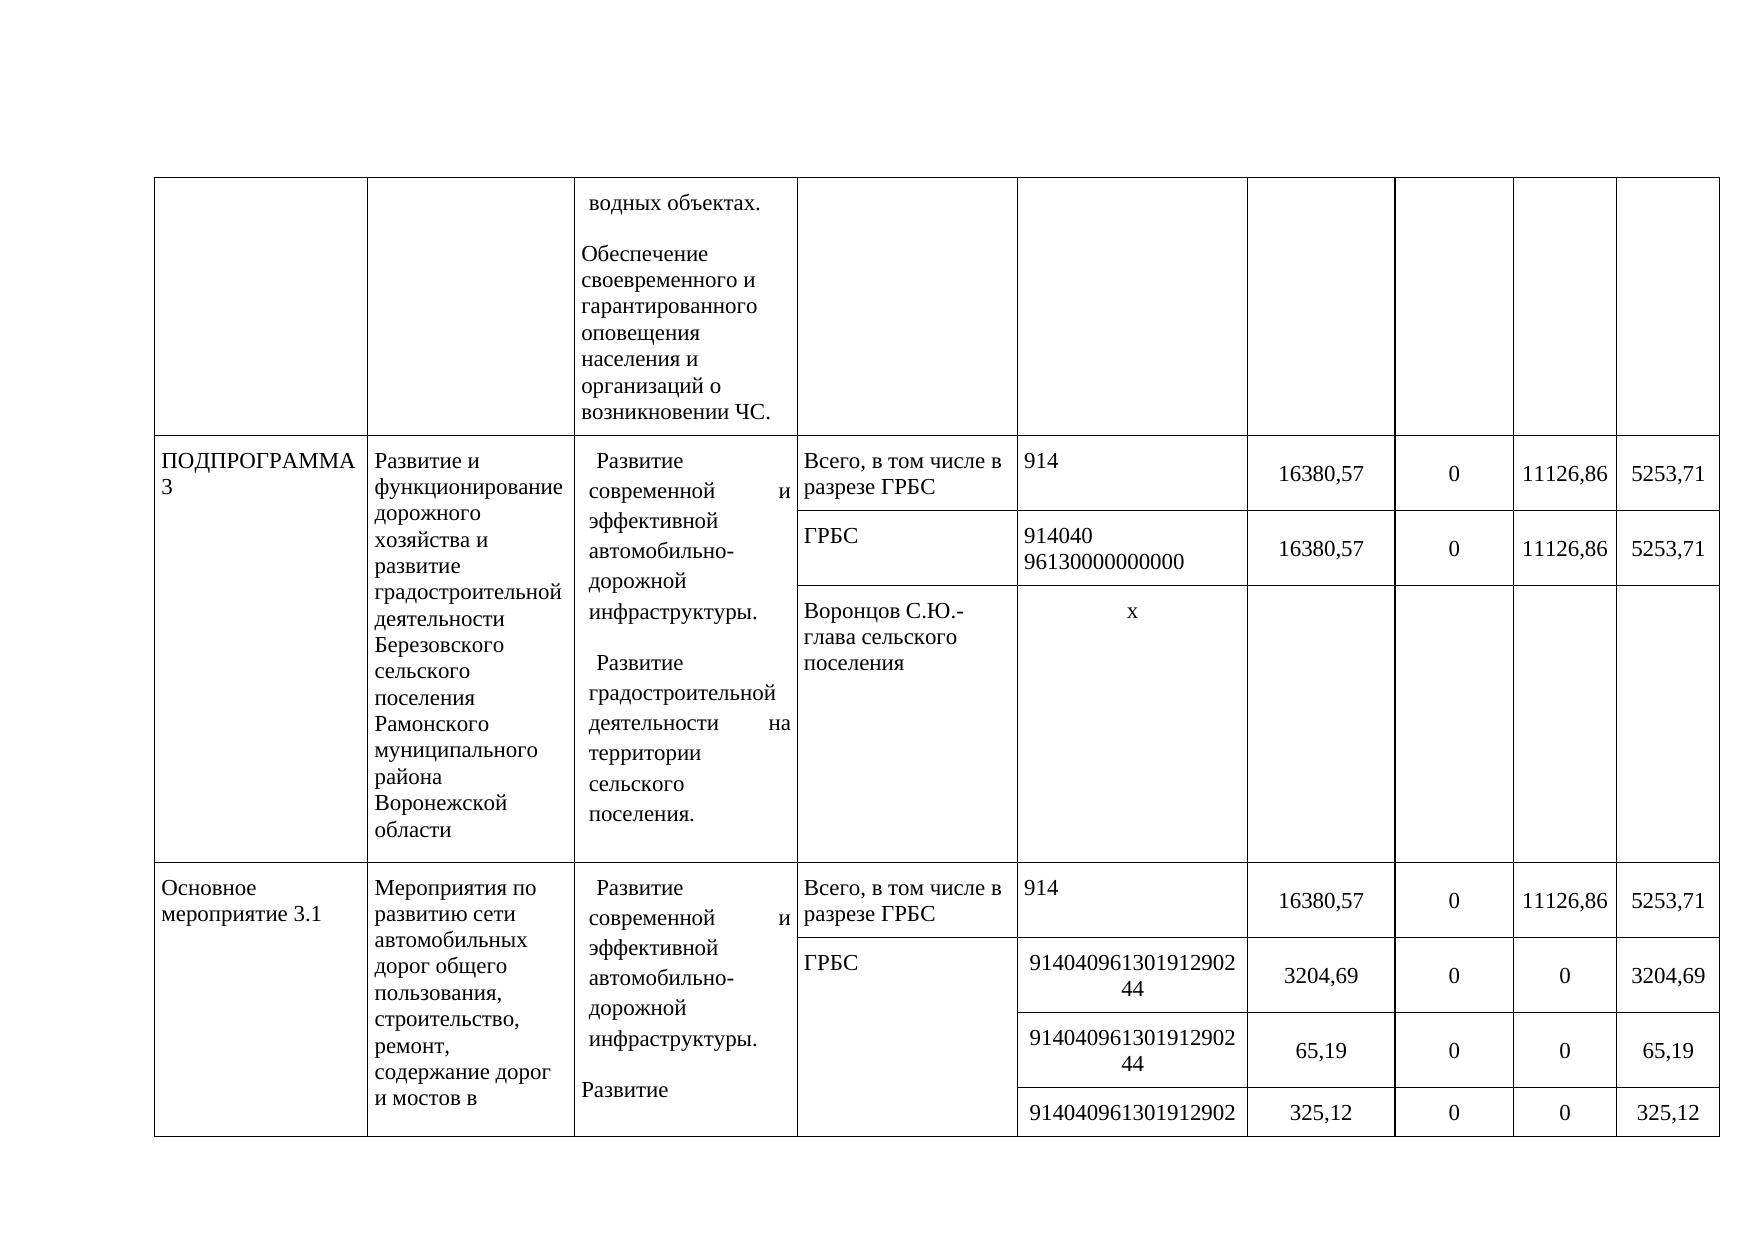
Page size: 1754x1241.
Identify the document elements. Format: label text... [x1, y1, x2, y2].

table_cell 914 [1018, 436, 1247, 510]
table_cell 11126,86 [1514, 436, 1616, 510]
table_cell 91404096130000000000 [1018, 511, 1247, 585]
table_cell 3204,69 [1617, 938, 1719, 1012]
table_cell [1248, 178, 1394, 435]
table_cell ПОДПРОГРАММА 3 [155, 436, 367, 862]
table_cell 914 [1018, 863, 1247, 937]
table_cell 91404096130191290244 [1018, 938, 1247, 1012]
table_cell 325,12 [1248, 1088, 1394, 1136]
table_cell [1248, 586, 1394, 862]
table_cell [1617, 586, 1719, 862]
table_cell 11126,86 [1514, 511, 1616, 585]
table_cell 16380,57 [1248, 511, 1394, 585]
table_cell Развитие современной и эффективной автомобильно-дорожной инфраструктуры. Развитие градостроительной деятельности на территории сельского поселения. [575, 436, 797, 862]
table_cell 0 [1396, 1088, 1513, 1136]
table_cell ГРБС [798, 511, 1017, 585]
table_cell 5253,71 [1617, 863, 1719, 937]
table_cell [1396, 586, 1513, 862]
table_cell 325,12 [1617, 1088, 1719, 1136]
table_cell 0 [1396, 1013, 1513, 1087]
table_cell 0 [1514, 1013, 1616, 1087]
table_cell Всего, в том числе в разрезе ГРБС [798, 863, 1017, 937]
table_cell Всего, в том числе в разрезе ГРБС [798, 436, 1017, 510]
table_cell 0 [1396, 511, 1513, 585]
table_cell Основное мероприятие 3.1 [155, 863, 367, 1136]
table_cell 16380,57 [1248, 863, 1394, 937]
table_cell 0 [1514, 1088, 1616, 1136]
table_cell Развитие и функционирование дорожного хозяйства и развитие градостроительной деятельности Березовского сельского поселения Рамонского муниципального района Воронежской области [368, 436, 574, 862]
table_cell [1514, 178, 1616, 435]
table_cell 91404096130191290244 [1018, 1013, 1247, 1087]
table_cell Воронцов С.Ю.- глава сельского поселения [798, 586, 1017, 862]
table_cell 65,19 [1617, 1013, 1719, 1087]
table_cell 3204,69 [1248, 938, 1394, 1012]
table_cell [1514, 586, 1616, 862]
table_cell Развитие современной и эффективной автомобильно-дорожной инфраструктуры. Развитие градостроительной деятельности на территории сельского поселения. [575, 863, 797, 1136]
table_cell Мероприятия по развитию сети автомобильных дорог общего пользования, строительство, ремонт, содержание дорог и мостов в границах поселений [368, 863, 574, 1136]
table_cell 5253,71 [1617, 511, 1719, 585]
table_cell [798, 178, 1017, 435]
table_cell х [1018, 178, 1247, 435]
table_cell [1018, 1088, 1247, 1136]
table_cell ГРБС [798, 938, 1017, 1136]
table_cell 65,19 [1248, 1013, 1394, 1087]
table_cell 0 [1396, 436, 1513, 510]
table_cell 5253,71 [1617, 436, 1719, 510]
table_cell 11126,86 [1514, 863, 1616, 937]
table_cell 16380,57 [1248, 436, 1394, 510]
table_cell [1396, 178, 1513, 435]
table_cell 0 [1396, 863, 1513, 937]
table_cell 0 [1396, 938, 1513, 1012]
table_cell 0 [1514, 938, 1616, 1012]
table_cell х [1018, 586, 1247, 862]
table_cell [1617, 178, 1719, 435]
